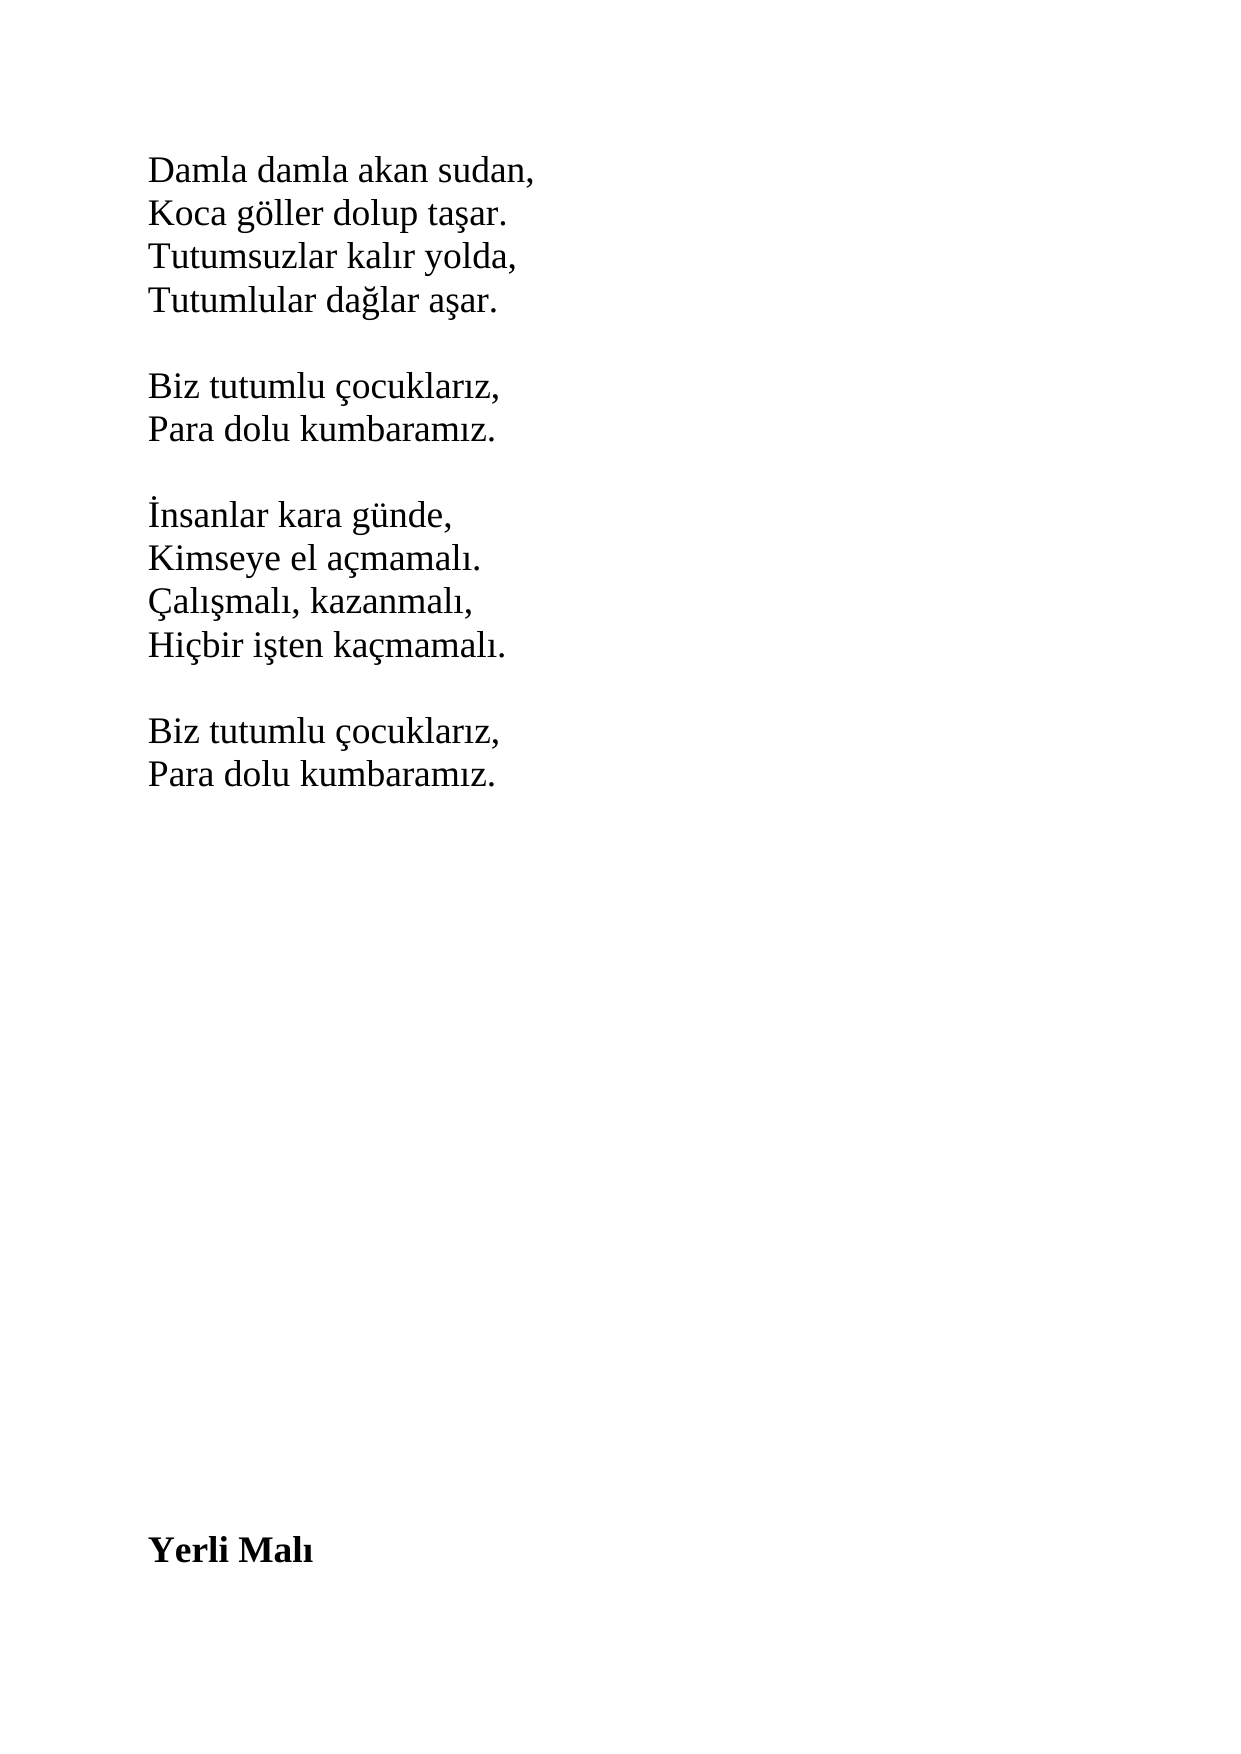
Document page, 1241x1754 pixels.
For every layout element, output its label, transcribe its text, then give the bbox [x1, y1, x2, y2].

text Yerli Malı [148, 1528, 1093, 1571]
text Damla damla akan sudan, Koca göller dolup taşar. Tutumsuzlar kalır yolda, Tutumlular dağlar aşar. Biz tutumlu çocuklarız, Para dolu kumbaramız. İnsanlar kara günde, Kimseye el açmamalı. Çalışmalı, kazanmalı, Hiçbir işten kaçmamalı. Biz tutumlu çocuklarız, Para dolu kumbaramız. [148, 148, 1093, 794]
